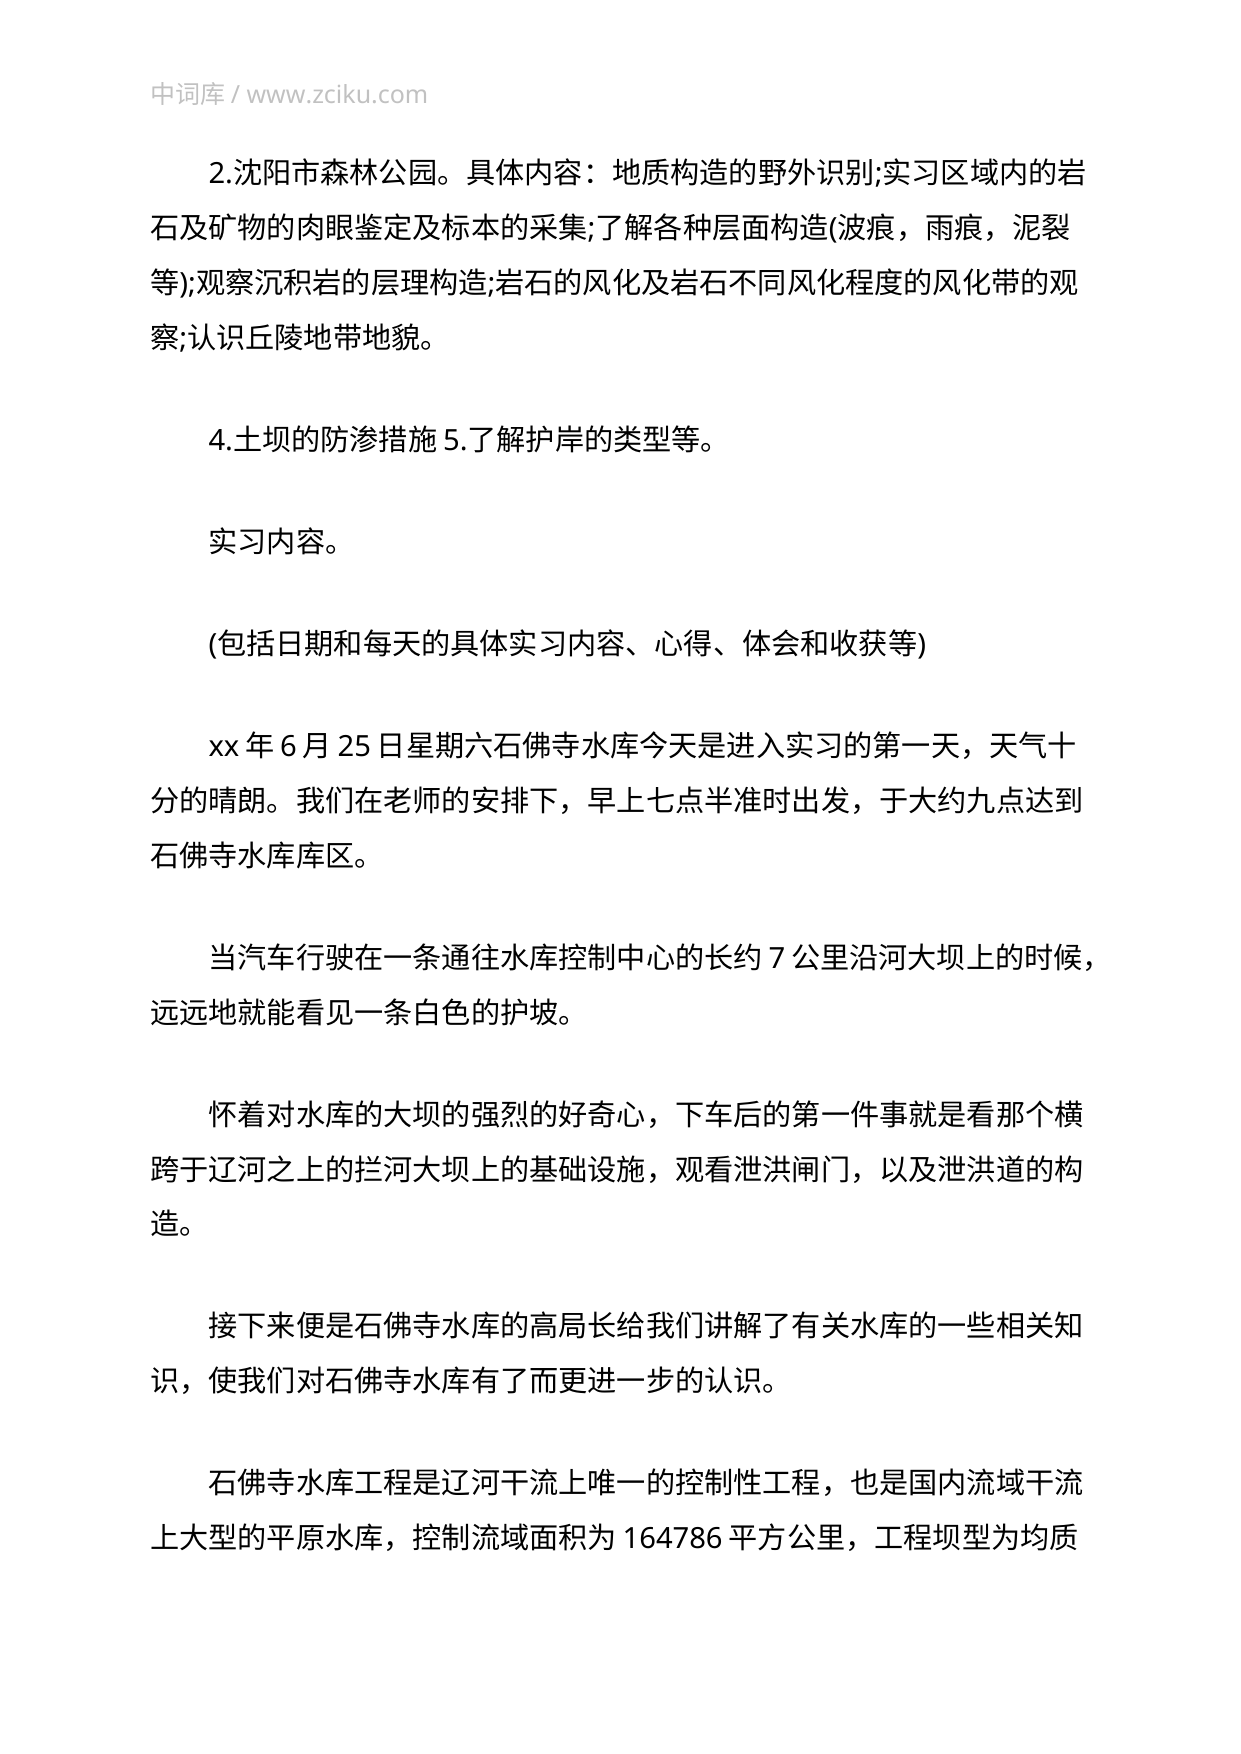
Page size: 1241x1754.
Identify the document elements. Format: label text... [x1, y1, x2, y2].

text 2.沈阳市森林公园。具体内容：地质构造的野外识别;实习区域内的岩石及矿物的肉眼鉴定及标本的采集;了解各种层面构造(波痕，雨痕，泥裂等);观察沉积岩的层理构造;岩石的风化及岩石不同风化程度的风化带的观察;认识丘陵地带地貌。 [150, 150, 1090, 357]
text 怀着对水库的大坝的强烈的好奇心，下车后的第一件事就是看那个横跨于辽河之上的拦河大坝上的基础设施，观看泄洪闸门，以及泄洪道的构造。 [150, 1091, 1090, 1243]
text xx年6月25日星期六石佛寺水库今天是进入实习的第一天，天气十分的晴朗。我们在老师的安排下，早上七点半准时出发，于大约九点达到石佛寺水库库区。 [150, 723, 1090, 875]
text 4.土坝的防渗措施5.了解护岸的类型等。 [150, 417, 1090, 459]
text 接下来便是石佛寺水库的高局长给我们讲解了有关水库的一些相关知识，使我们对石佛寺水库有了而更进一步的认识。 [150, 1303, 1090, 1400]
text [150, 1459, 1090, 1557]
text (包括日期和每天的具体实习内容、心得、体会和收获等) [150, 621, 1090, 663]
text 实习内容。 [150, 519, 1090, 561]
text 当汽车行驶在一条通往水库控制中心的长约7公里沿河大坝上的时候，远远地就能看见一条白色的护坡。 [150, 934, 1090, 1032]
